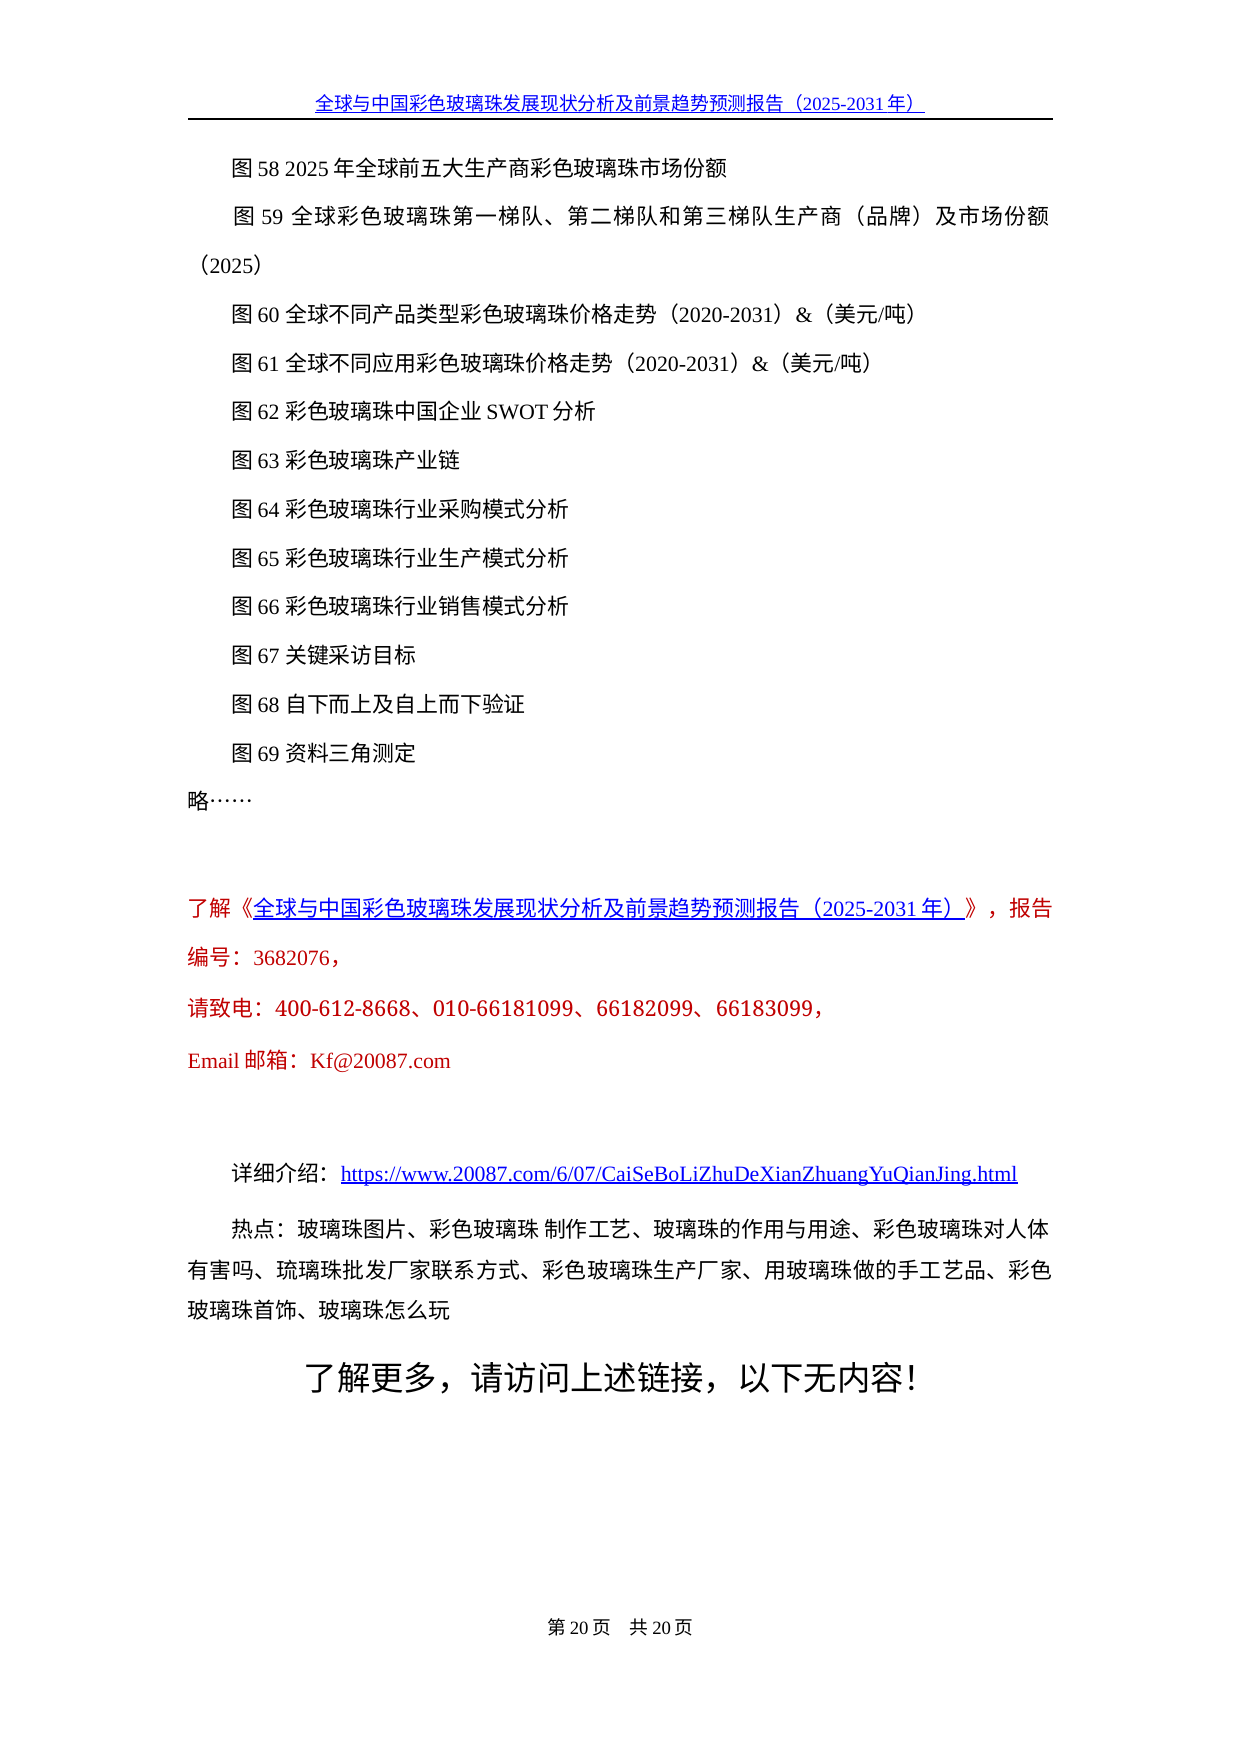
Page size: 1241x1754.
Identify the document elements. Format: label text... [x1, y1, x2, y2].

text 详细介绍：https://www.20087.com/6/07/CaiSeBoLiZhuDeXianZhuangYuQianJing.html [187, 1155, 1053, 1188]
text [187, 150, 1053, 816]
text Email邮箱：Kf@20087.com [187, 1042, 1053, 1075]
text 了解《全球与中国彩色玻璃珠发展现状分析及前景趋势预测报告（2025-2031年）》，报告编号：3682076， [187, 890, 1053, 972]
title 了解更多，请访问上述链接，以下无内容！ [187, 1343, 1053, 1408]
text 请致电：400-612-8668、010-66181099、66182099、66183099， [187, 991, 1053, 1023]
text 热点：玻璃珠图片、彩色玻璃珠 制作工艺、玻璃珠的作用与用途、彩色玻璃珠对人体有害吗、琉璃珠批发厂家联系方式、彩色玻璃珠生产厂家、用玻璃珠做的手工艺品、彩色玻璃珠首饰、玻璃珠怎么玩 [187, 1212, 1053, 1326]
